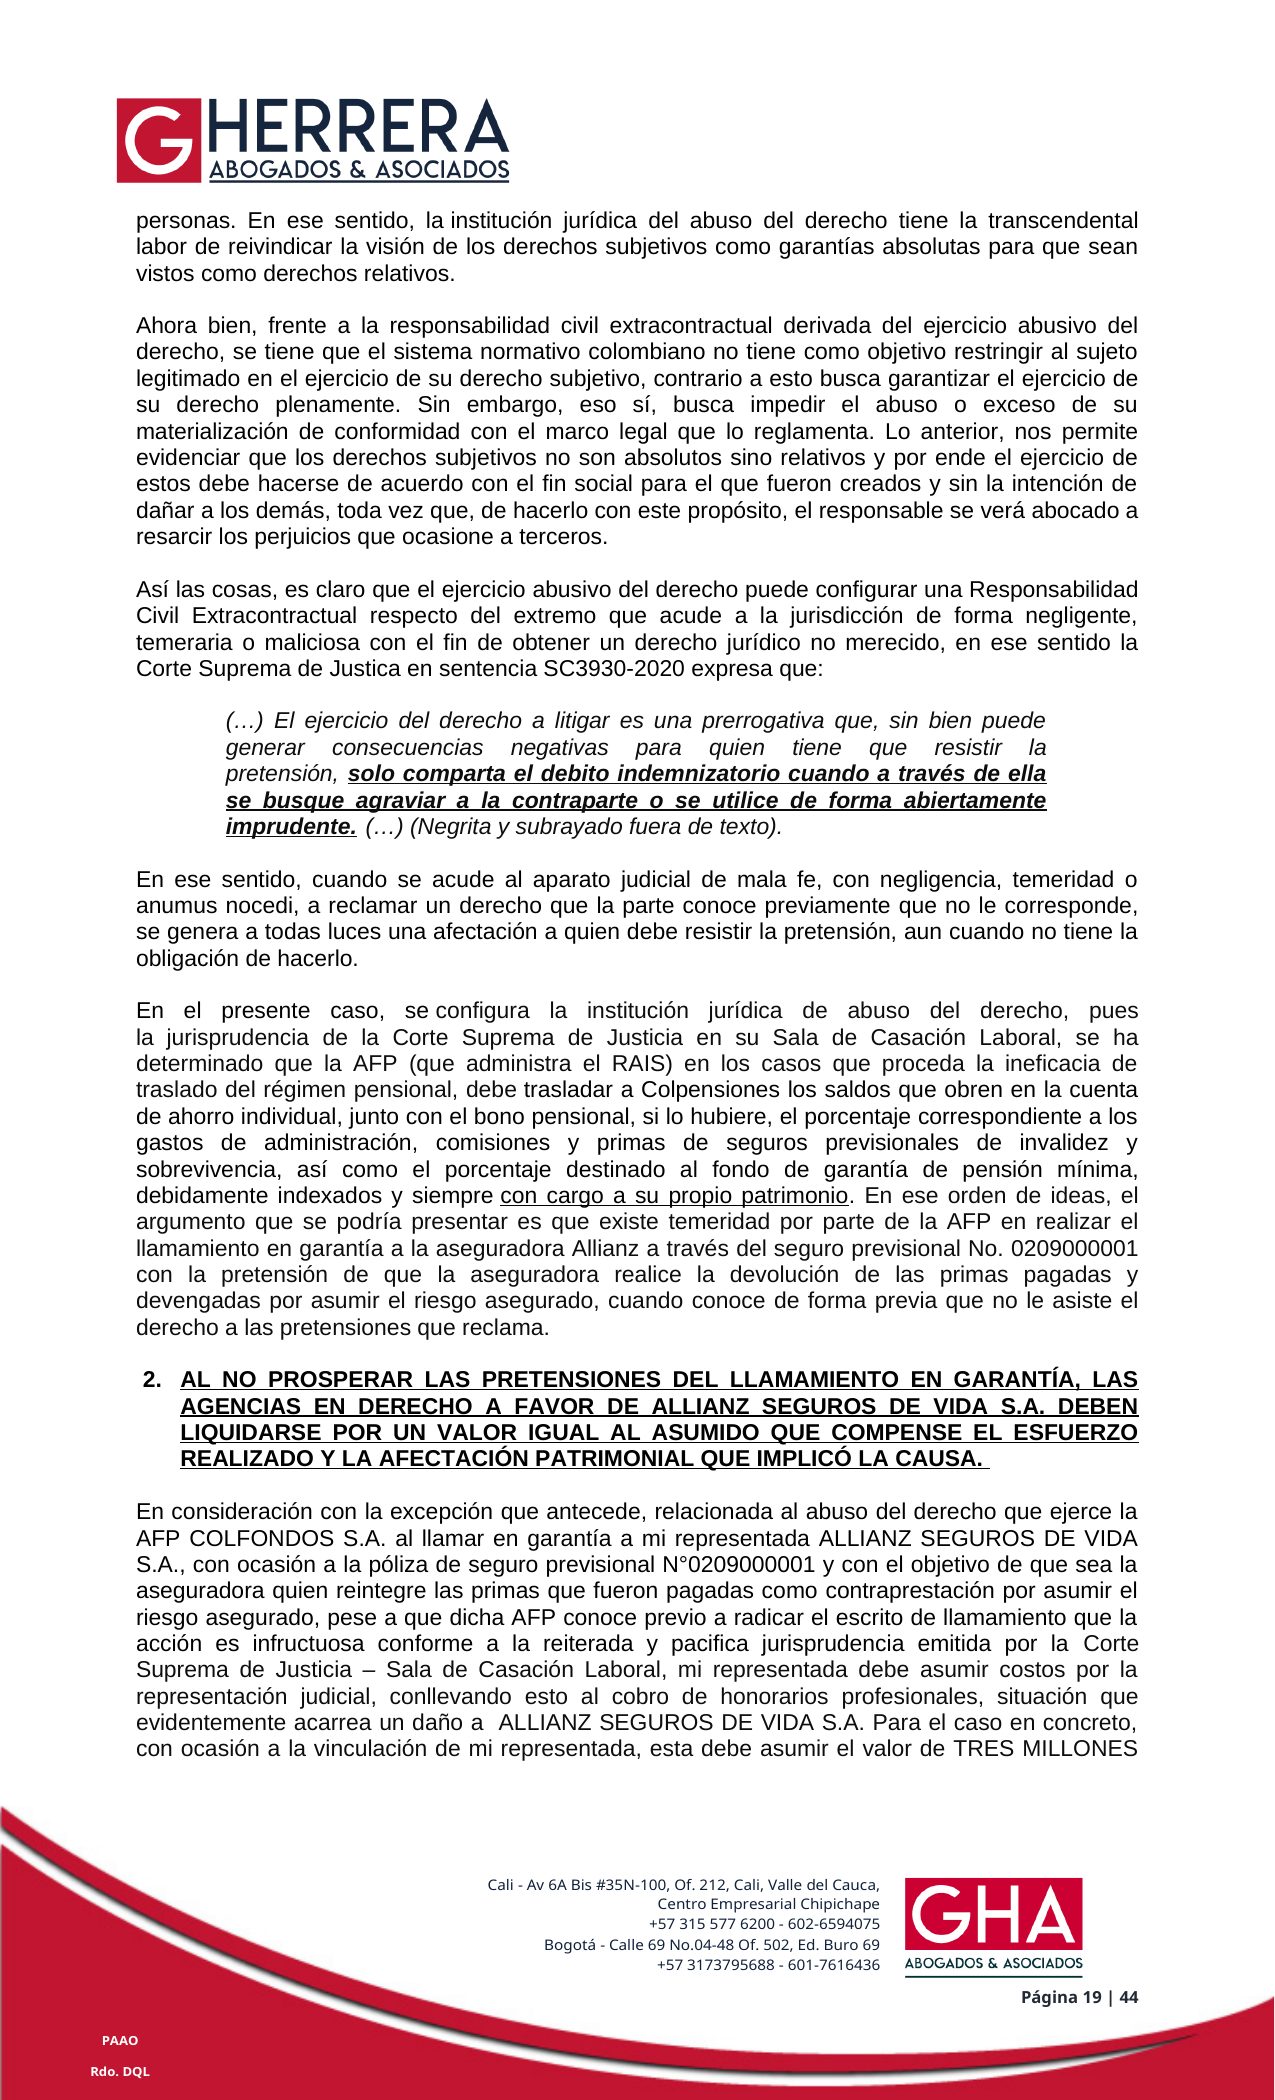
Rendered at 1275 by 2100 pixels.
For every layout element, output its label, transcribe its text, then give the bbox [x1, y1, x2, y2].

text (…) El ejercicio del derecho a litigar es una prerrogativa que, sin bien puede generar consecuencias negativas para quien tiene que resistir la pretensión, solo comparta el debito indemnizatorio cuando a través de ella se busque agraviar a la contraparte o se utilice de forma abiertamente imprudente. (…) (Negrita y subrayado fuera de texto). [226, 707, 1049, 839]
text En ese sentido, cuando se acude al aparato judicial de mala fe, con negligencia, temeridad o anumus nocedi, a reclamar un derecho que la parte conoce previamente que no le corresponde, se genera a todas luces una afectación a quien debe resistir la pretensión, aun cuando no tiene la obligación de hacerlo. [136, 866, 1139, 971]
list AL NO PROSPERAR LAS PRETENSIONES DEL LLAMAMIENTO EN GARANTÍA, LAS AGENCIAS EN DERECHO A FAVOR DE ALLIANZ SEGUROS DE VIDA S.A. DEBEN LIQUIDARSE POR UN VALOR IGUAL AL ASUMIDO QUE COMPENSE EL ESFUERZO REALIZADO Y LA AFECTACIÓN PATRIMONIAL QUE IMPLICÓ LA CAUSA. [143, 1366, 1139, 1472]
text Ahora bien, frente a la responsabilidad civil extracontractual derivada del ejercicio abusivo del derecho, se tiene que el sistema normativo colombiano no tiene como objetivo restringir al sujeto legitimado en el ejercicio de su derecho subjetivo, contrario a esto busca garantizar el ejercicio de su derecho plenamente. Sin embargo, eso sí, busca impedir el abuso o exceso de su materialización de conformidad con el marco legal que lo reglamenta. Lo anterior, nos permite evidenciar que los derechos subjetivos no son absolutos sino relativos y por ende el ejercicio de estos debe hacerse de acuerdo con el fin social para el que fueron creados y sin la intención de dañar a los demás, toda vez que, de hacerlo con este propósito, el responsable se verá abocado a resarcir los perjuicios que ocasione a terceros. [136, 312, 1139, 549]
picture [0, 1793, 1275, 2100]
text Así las cosas, es claro que el ejercicio abusivo del derecho puede configurar una Responsabilidad Civil Extracontractual respecto del extremo que acude a la jurisdicción de forma negligente, temeraria o maliciosa con el fin de obtener un derecho jurídico no merecido, en ese sentido la Corte Suprema de Justica en sentencia SC3930-2020 expresa que: [136, 576, 1139, 681]
picture [96, 75, 529, 206]
text En el presente caso, se configura la institución jurídica de abuso del derecho, pues la jurisprudencia de la Corte Suprema de Justicia en su Sala de Casación Laboral, se ha determinado que la AFP (que administra el RAIS) en los casos que proceda la ineficacia de traslado del régimen pensional, debe trasladar a Colpensiones los saldos que obren en la cuenta de ahorro individual, junto con el bono pensional, si lo hubiere, el porcentaje correspondiente a los gastos de administración, comisiones y primas de seguros previsionales de invalidez y sobrevivencia, así como el porcentaje destinado al fondo de garantía de pensión mínima, debidamente indexados y siempre con cargo a su propio patrimonio. En ese orden de ideas, el argumento que se podría presentar es que existe temeridad por parte de la AFP en realizar el llamamiento en garantía a la aseguradora Allianz a través del seguro previsional No. 0209000001 con la pretensión de que la aseguradora realice la devolución de las primas pagadas y devengadas por asumir el riesgo asegurado, cuando conoce de forma previa que no le asiste el derecho a las pretensiones que reclama. [136, 997, 1139, 1340]
